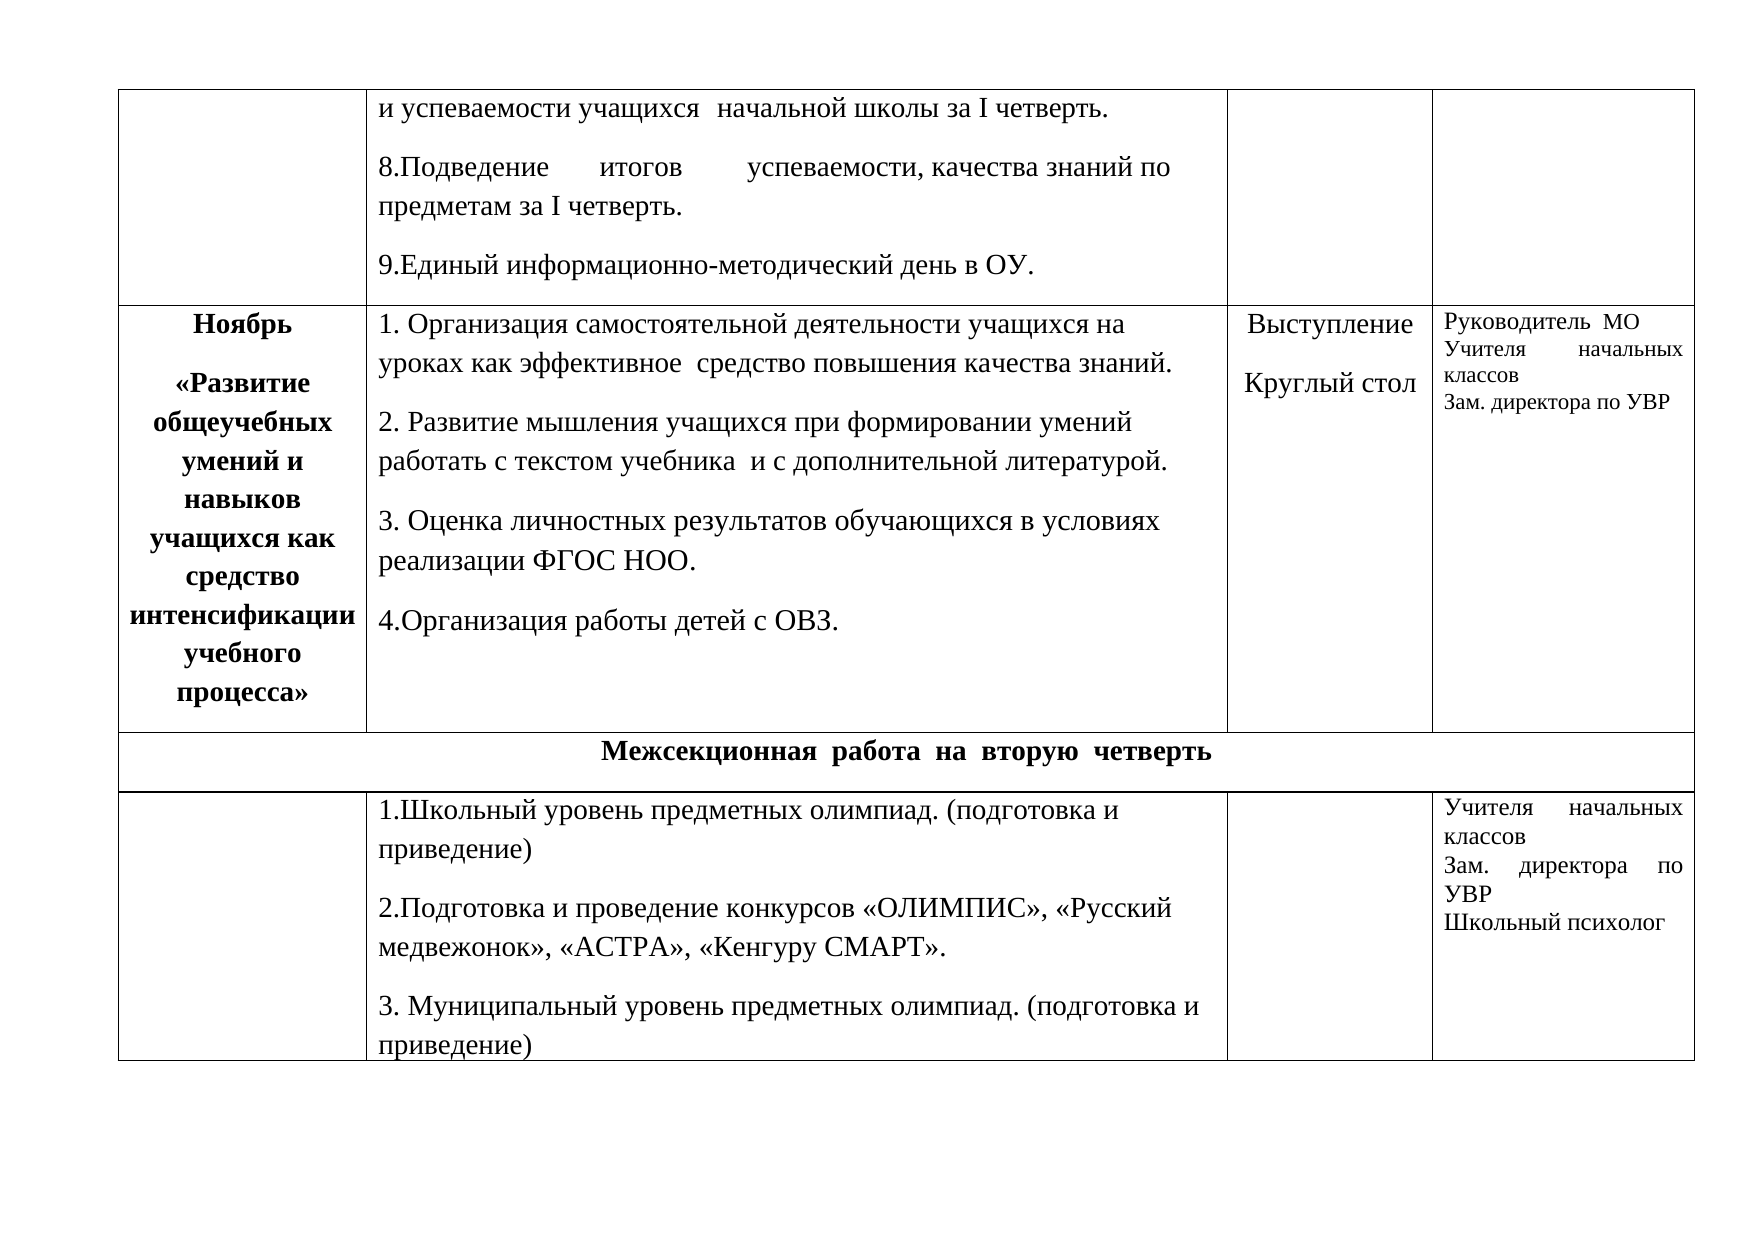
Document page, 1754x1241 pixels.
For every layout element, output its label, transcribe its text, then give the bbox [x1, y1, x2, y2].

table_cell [367, 90, 1227, 305]
table_cell 1. Организация самостоятельной деятельности учащихся на уроках как эффективное средство повышения качества знаний. 2. Развитие мышления учащихся при формировании умений работать с текстом учебника и с дополнительной литературой. 3. Оценка личностных результатов обучающихся в условиях реализации ФГОС НОО. 4.Организация работы детей с ОВЗ. [367, 306, 1227, 732]
table_cell [119, 793, 366, 1060]
table_cell Ноябрь «Развитие общеучебных умений и навыков учащихся как средство интенсификации учебного процесса» [119, 306, 366, 732]
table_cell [1433, 90, 1694, 305]
table_cell Выступление Круглый стол [1228, 306, 1432, 732]
table_cell [1228, 90, 1432, 305]
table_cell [1433, 793, 1694, 1060]
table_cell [367, 793, 1227, 1060]
table_cell [1228, 793, 1432, 1060]
table_cell Межсекционная работа на вторую четверть [119, 733, 1694, 791]
table_cell [119, 90, 366, 305]
table_cell Руководитель МО Учителя начальных классов Зам. директора по УВР [1433, 306, 1694, 732]
